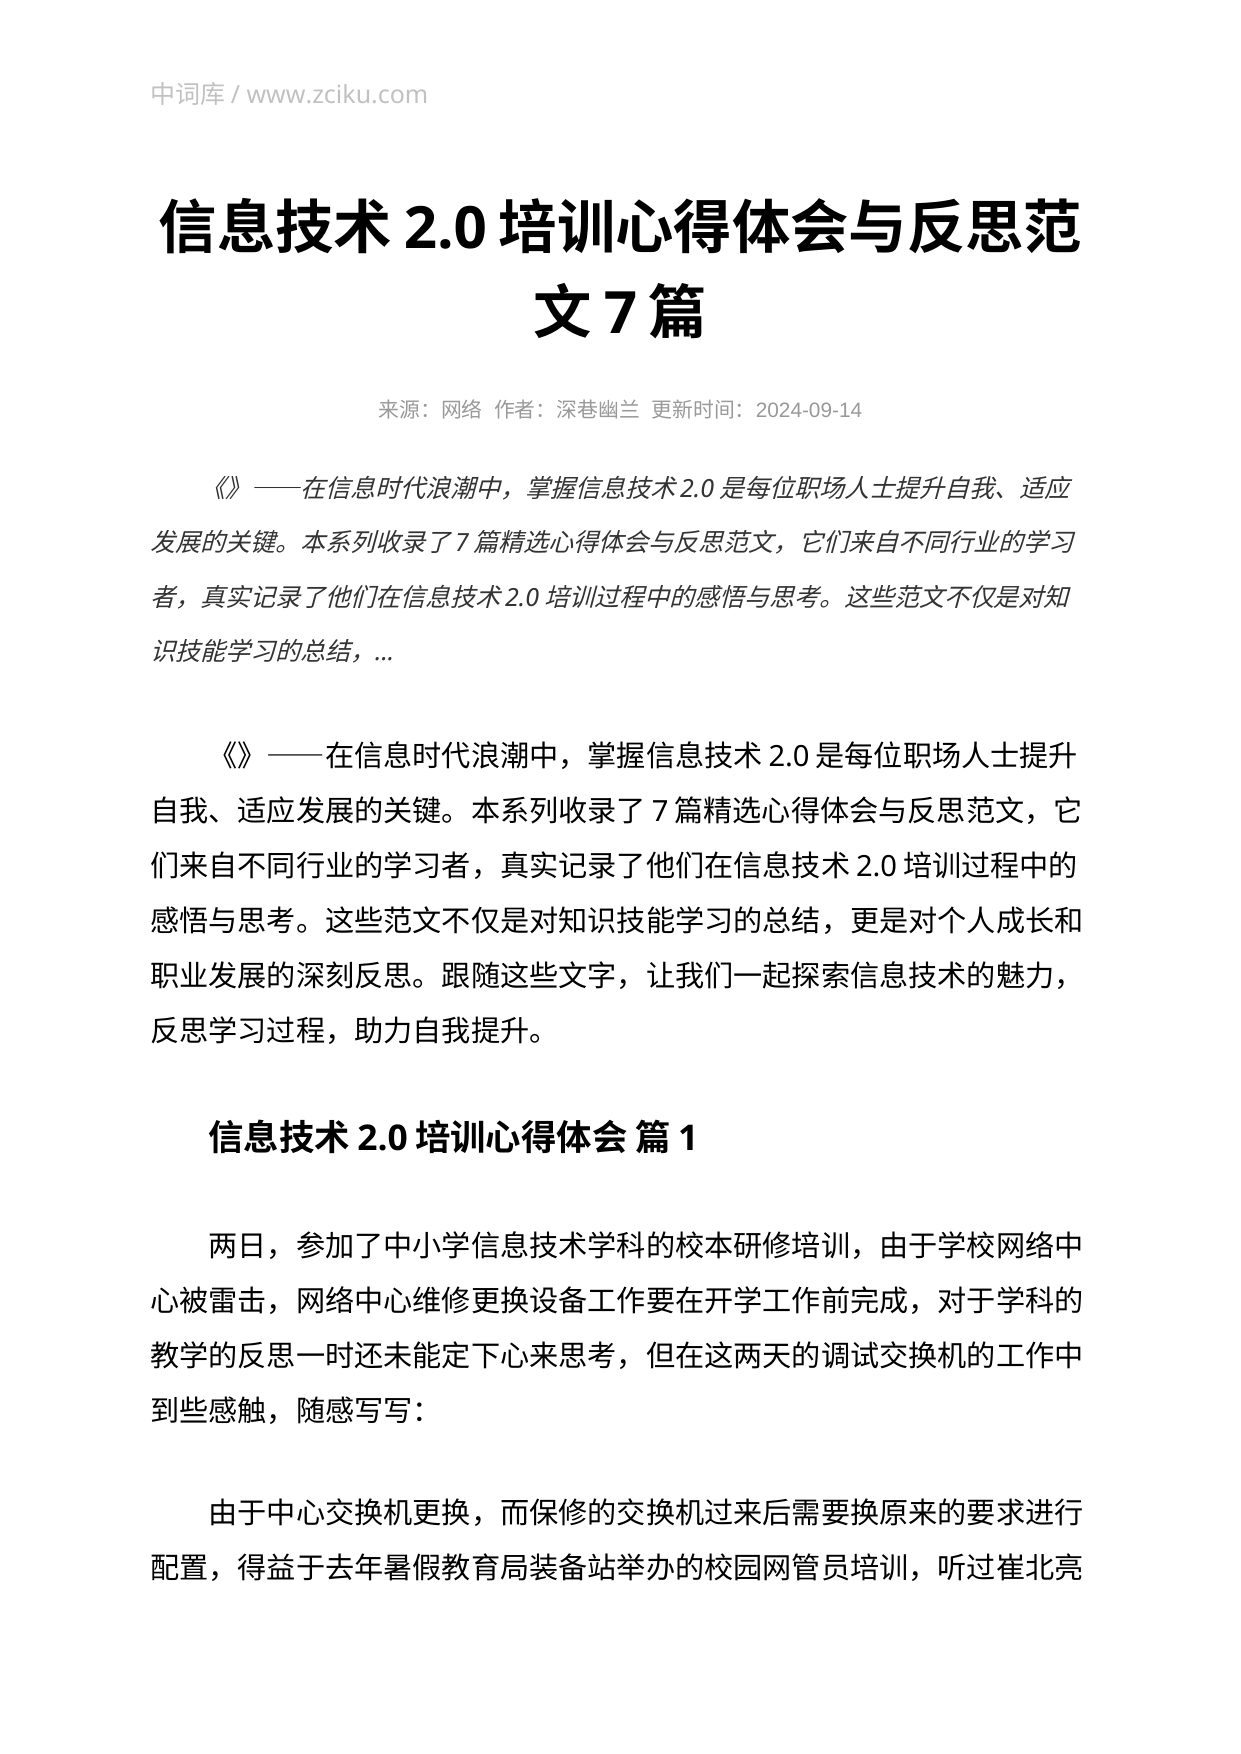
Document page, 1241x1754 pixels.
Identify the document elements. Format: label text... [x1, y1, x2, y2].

text 两日，参加了中小学信息技术学科的校本研修培训，由于学校网络中心被雷击，网络中心维修更换设备工作要在开学工作前完成，对于学科的教学的反思一时还未能定下心来思考，但在这两天的调试交换机的工作中到些感触，随感写写： [150, 1223, 1090, 1430]
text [150, 1489, 1090, 1587]
subtitle 信息技术2.0培训心得体会与反思范文7篇 [150, 181, 1090, 351]
text 《》——在信息时代浪潮中，掌握信息技术2.0是每位职场人士提升自我、适应发展的关键。本系列收录了7篇精选心得体会与反思范文，它们来自不同行业的学习者，真实记录了他们在信息技术2.0培训过程中的感悟与思考。这些范文不仅是对知识技能学习的总结，... [150, 468, 1090, 668]
text 信息技术2.0培训心得体会 篇1 [150, 1109, 1090, 1161]
text 《》——在信息时代浪潮中，掌握信息技术2.0是每位职场人士提升自我、适应发展的关键。本系列收录了7篇精选心得体会与反思范文，它们来自不同行业的学习者，真实记录了他们在信息技术2.0培训过程中的感悟与思考。这些范文不仅是对知识技能学习的总结，更是对个人成长和职业发展的深刻反思。跟随这些文字，让我们一起探索信息技术的魅力，反思学习过程，助力自我提升。 [150, 733, 1090, 1050]
text 来源：网络 作者：深巷幽兰 更新时间：2024-09-14 [150, 398, 1090, 422]
